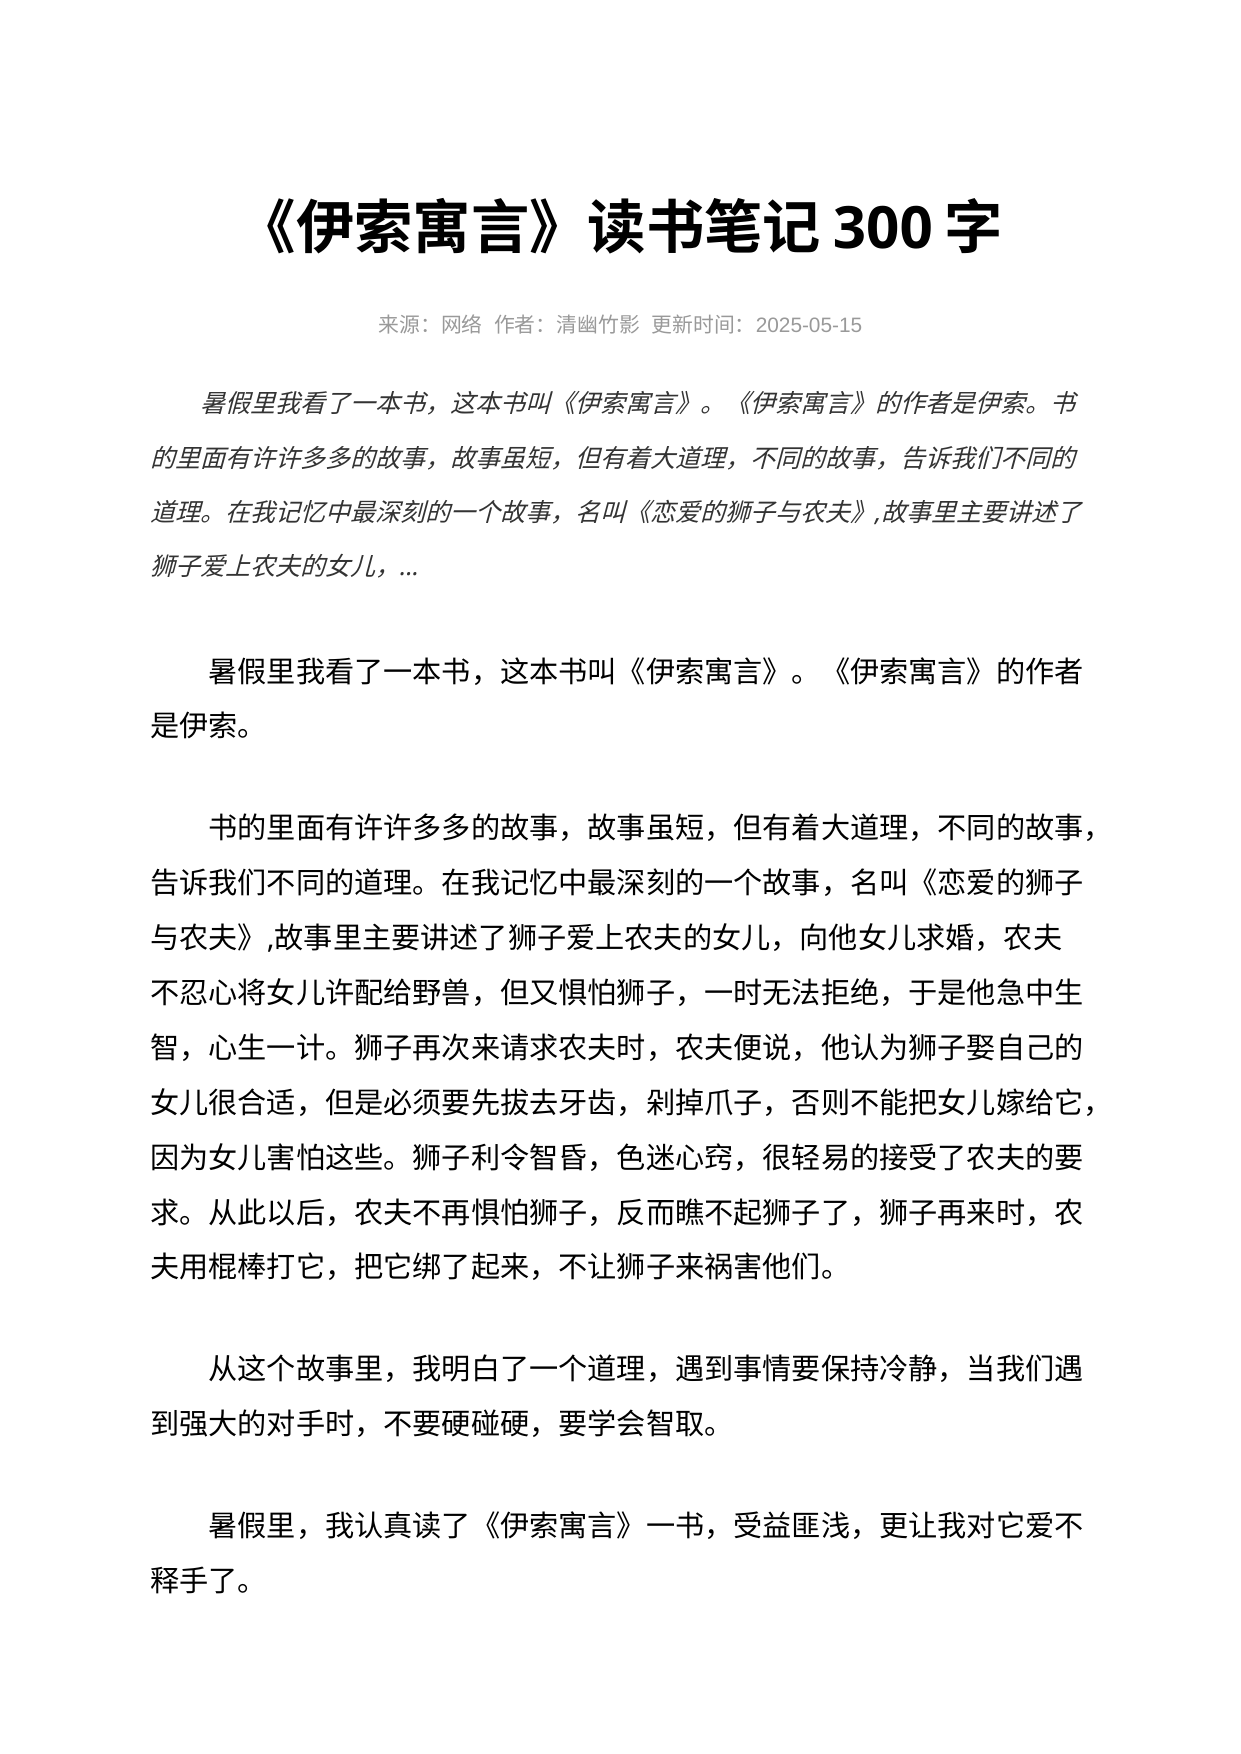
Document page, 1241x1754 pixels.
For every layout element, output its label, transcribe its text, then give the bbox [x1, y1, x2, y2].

text 来源：网络 作者：清幽竹影 更新时间：2025-05-15 [150, 313, 1090, 337]
text 从这个故事里，我明白了一个道理，遇到事情要保持冷静，当我们遇到强大的对手时，不要硬碰硬，要学会智取。 [150, 1346, 1090, 1443]
text 书的里面有许许多多的故事，故事虽短，但有着大道理，不同的故事，告诉我们不同的道理。在我记忆中最深刻的一个故事，名叫《恋爱的狮子与农夫》,故事里主要讲述了狮子爱上农夫的女儿，向他女儿求婚，农夫不忍心将女儿许配给野兽，但又惧怕狮子，一时无法拒绝，于是他急中生智，心生一计。狮子再次来请求农夫时，农夫便说，他认为狮子娶自己的女儿很合适，但是必须要先拔去牙齿，剁掉爪子，否则不能把女儿嫁给它，因为女儿害怕这些。狮子利令智昏，色迷心窍，很轻易的接受了农夫的要求。从此以后，农夫不再惧怕狮子，反而瞧不起狮子了，狮子再来时，农夫用棍棒打它，把它绑了起来，不让狮子来祸害他们。 [150, 805, 1090, 1286]
text 暑假里，我认真读了《伊索寓言》一书，受益匪浅，更让我对它爱不释手了。 [150, 1502, 1090, 1600]
text 暑假里我看了一本书，这本书叫《伊索寓言》。《伊索寓言》的作者是伊索。 [150, 648, 1090, 745]
subtitle 《伊索寓言》读书笔记300字 [150, 181, 1090, 266]
text 暑假里我看了一本书，这本书叫《伊索寓言》。《伊索寓言》的作者是伊索。书的里面有许许多多的故事，故事虽短，但有着大道理，不同的故事，告诉我们不同的道理。在我记忆中最深刻的一个故事，名叫《恋爱的狮子与农夫》,故事里主要讲述了狮子爱上农夫的女儿，... [150, 384, 1090, 583]
